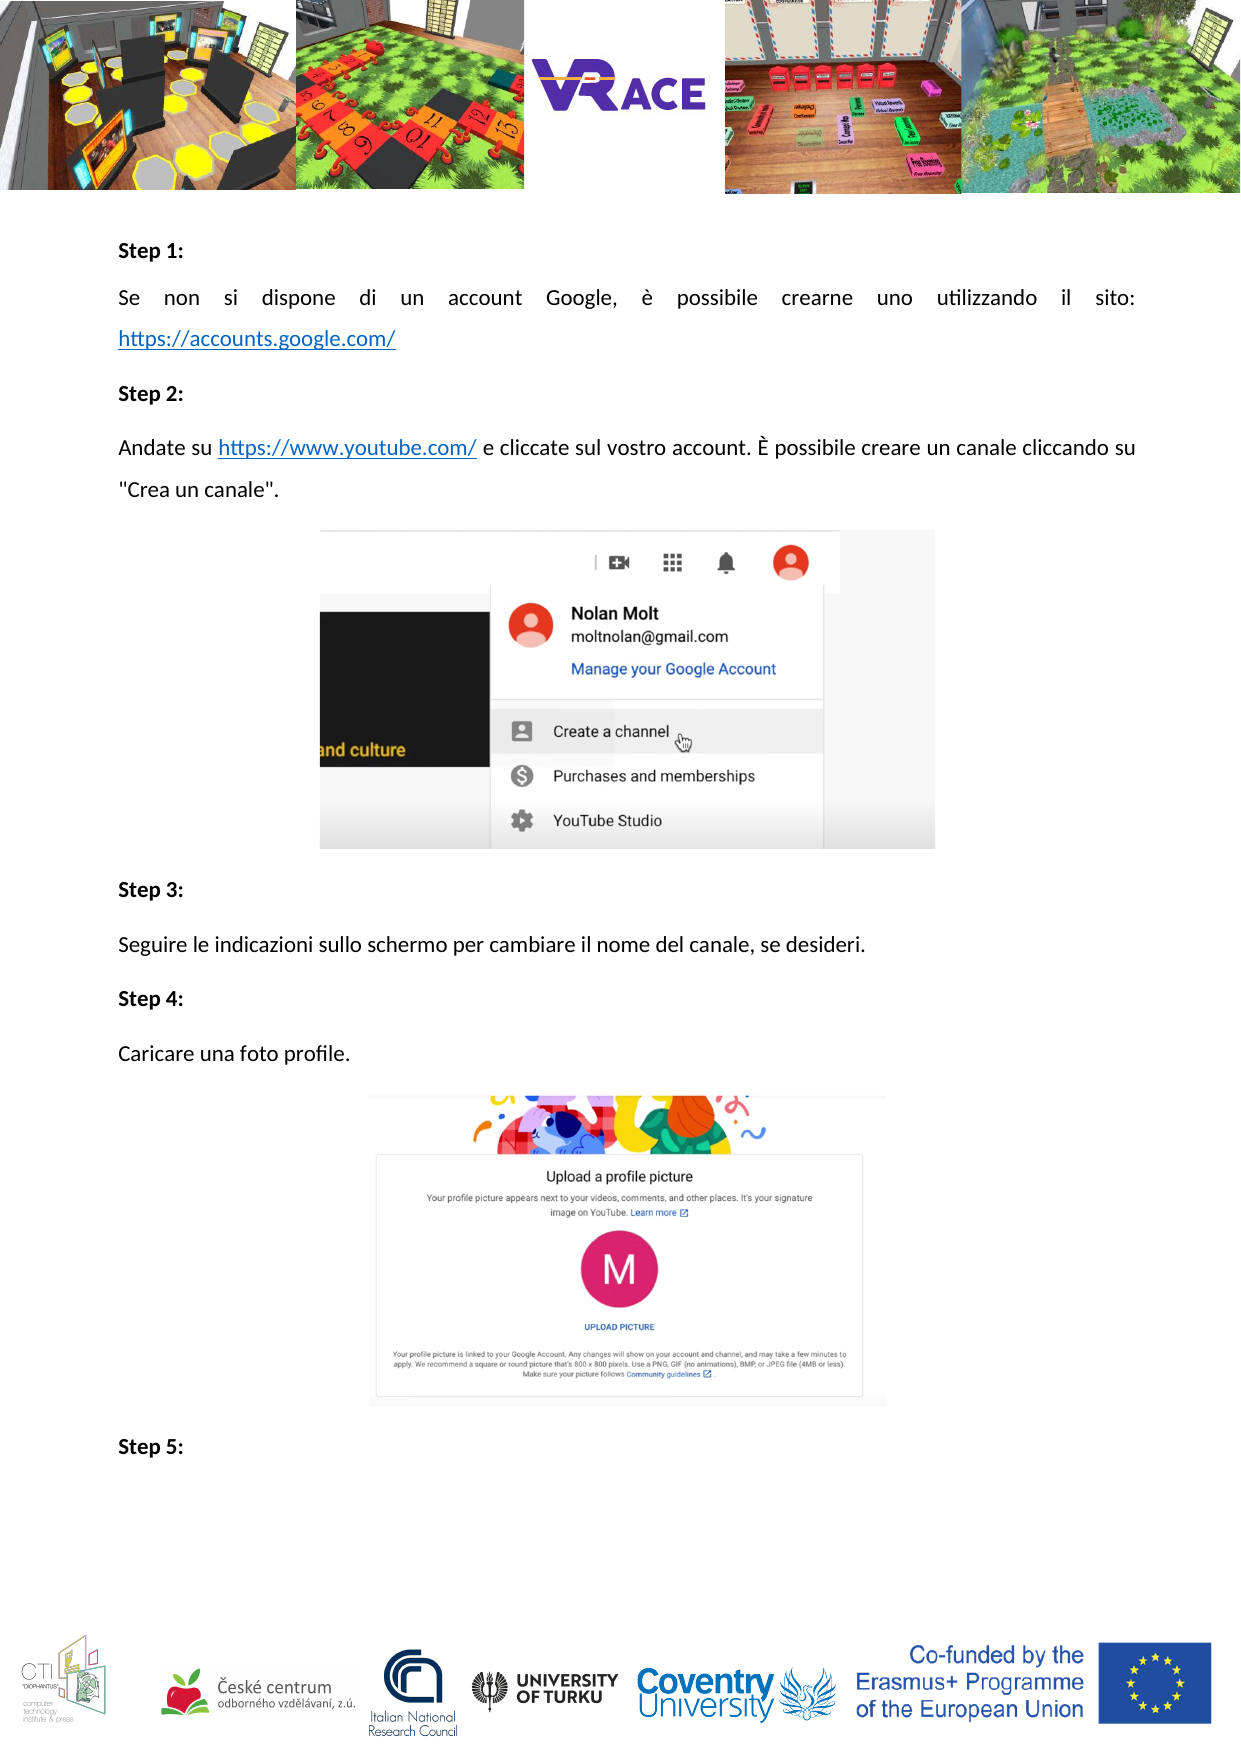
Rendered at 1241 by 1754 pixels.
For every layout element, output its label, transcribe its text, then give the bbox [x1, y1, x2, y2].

text Step 4: [118, 984, 1137, 1012]
picture [725, 0, 1241, 194]
text Caricare una foto profile. [118, 1039, 1137, 1067]
picture [319, 530, 936, 849]
text Se non si dispone di un account Google, è possibile crearne uno utilizzando il sito: https://accounts.google.com/ [118, 283, 1137, 353]
picture [368, 1093, 887, 1406]
text Andate su https://www.youtube.com/ e cliccate sul vostro account. È possibile creare un canale cliccando su "Crea un canale". [118, 433, 1137, 503]
text Step 5: [118, 1432, 1137, 1460]
text Step 3: [118, 875, 1137, 903]
text Seguire le indicazioni sullo schermo per cambiare il nome del canale, se desideri. [118, 930, 1137, 958]
picture [856, 1642, 1212, 1724]
picture [157, 1641, 836, 1742]
picture [0, 0, 719, 190]
text Step 1: [118, 236, 1137, 264]
picture [11, 1626, 115, 1742]
text Step 2: [118, 379, 1137, 407]
